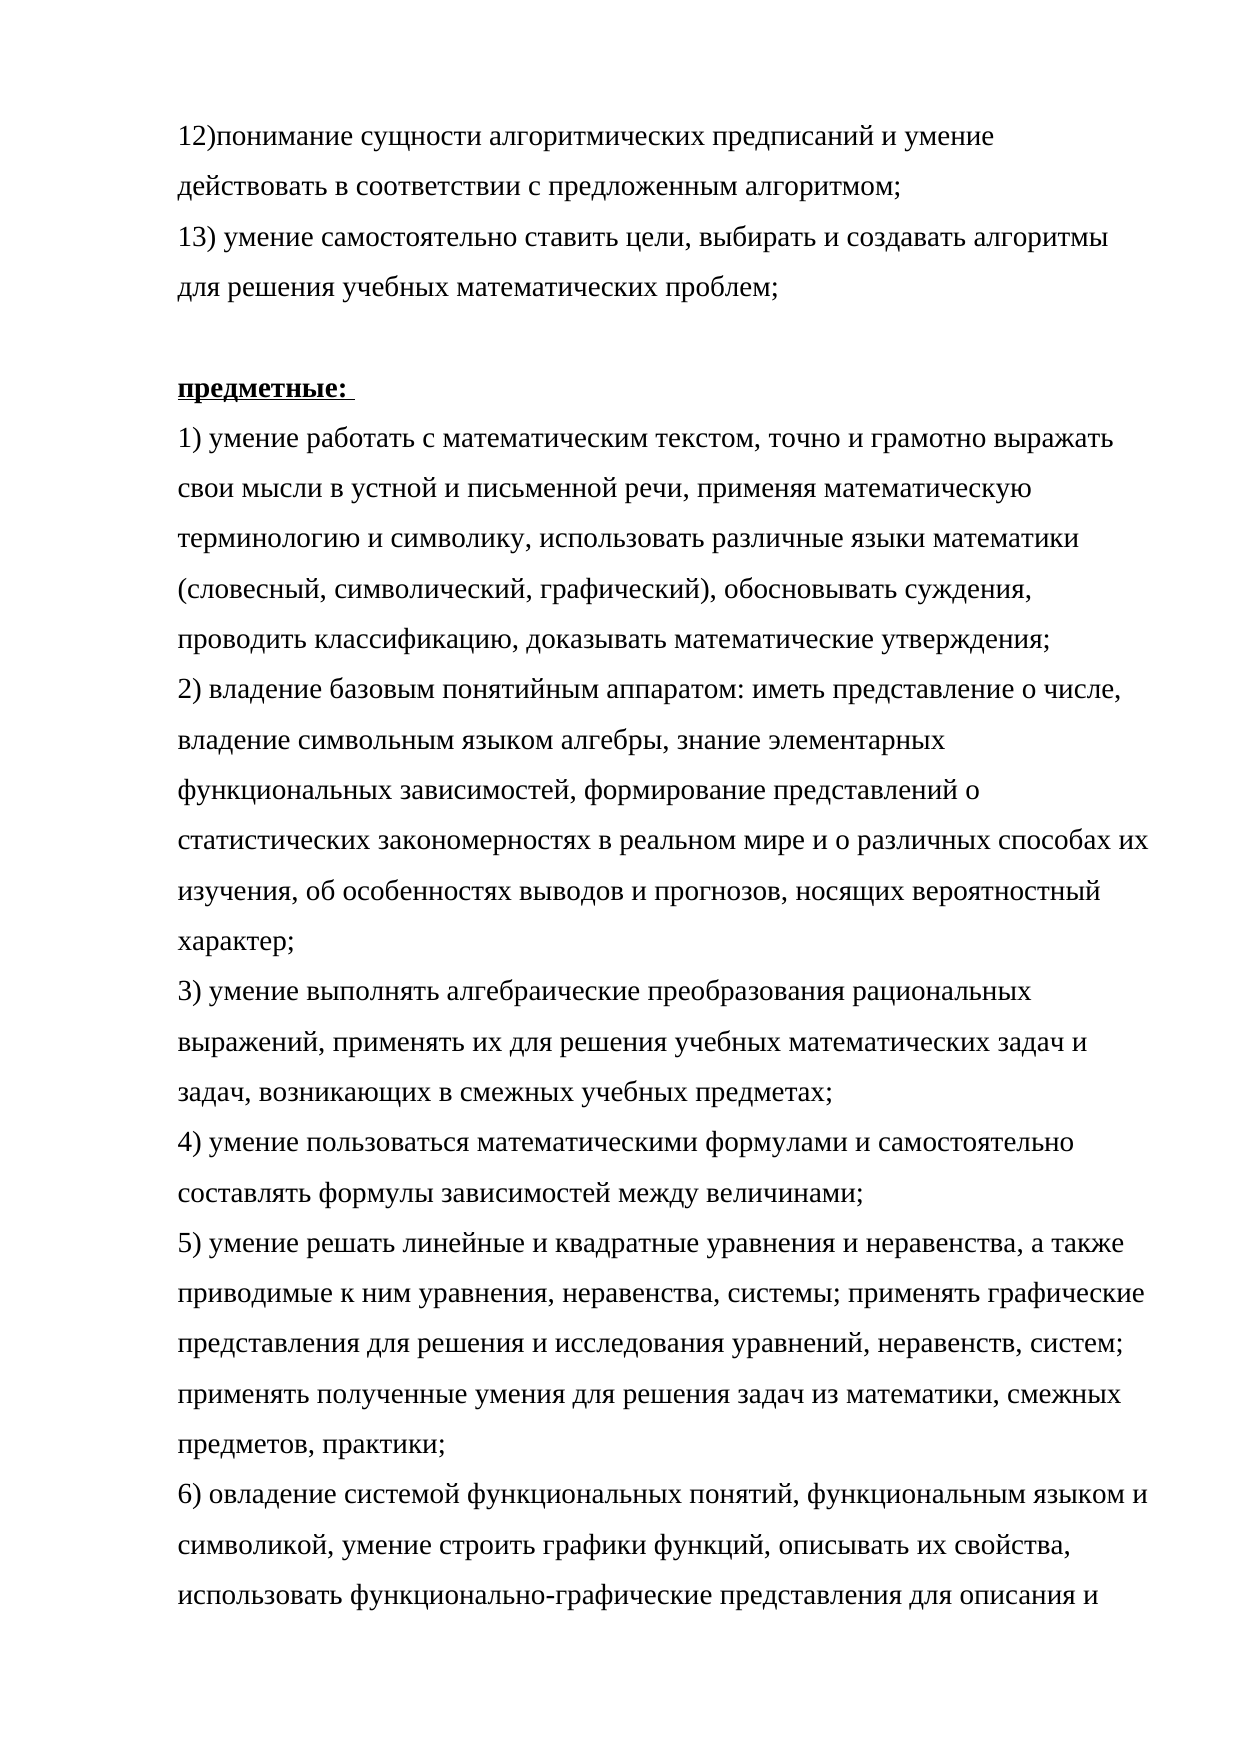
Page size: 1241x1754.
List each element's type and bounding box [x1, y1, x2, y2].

text [177, 118, 1152, 303]
text [177, 370, 1152, 1611]
